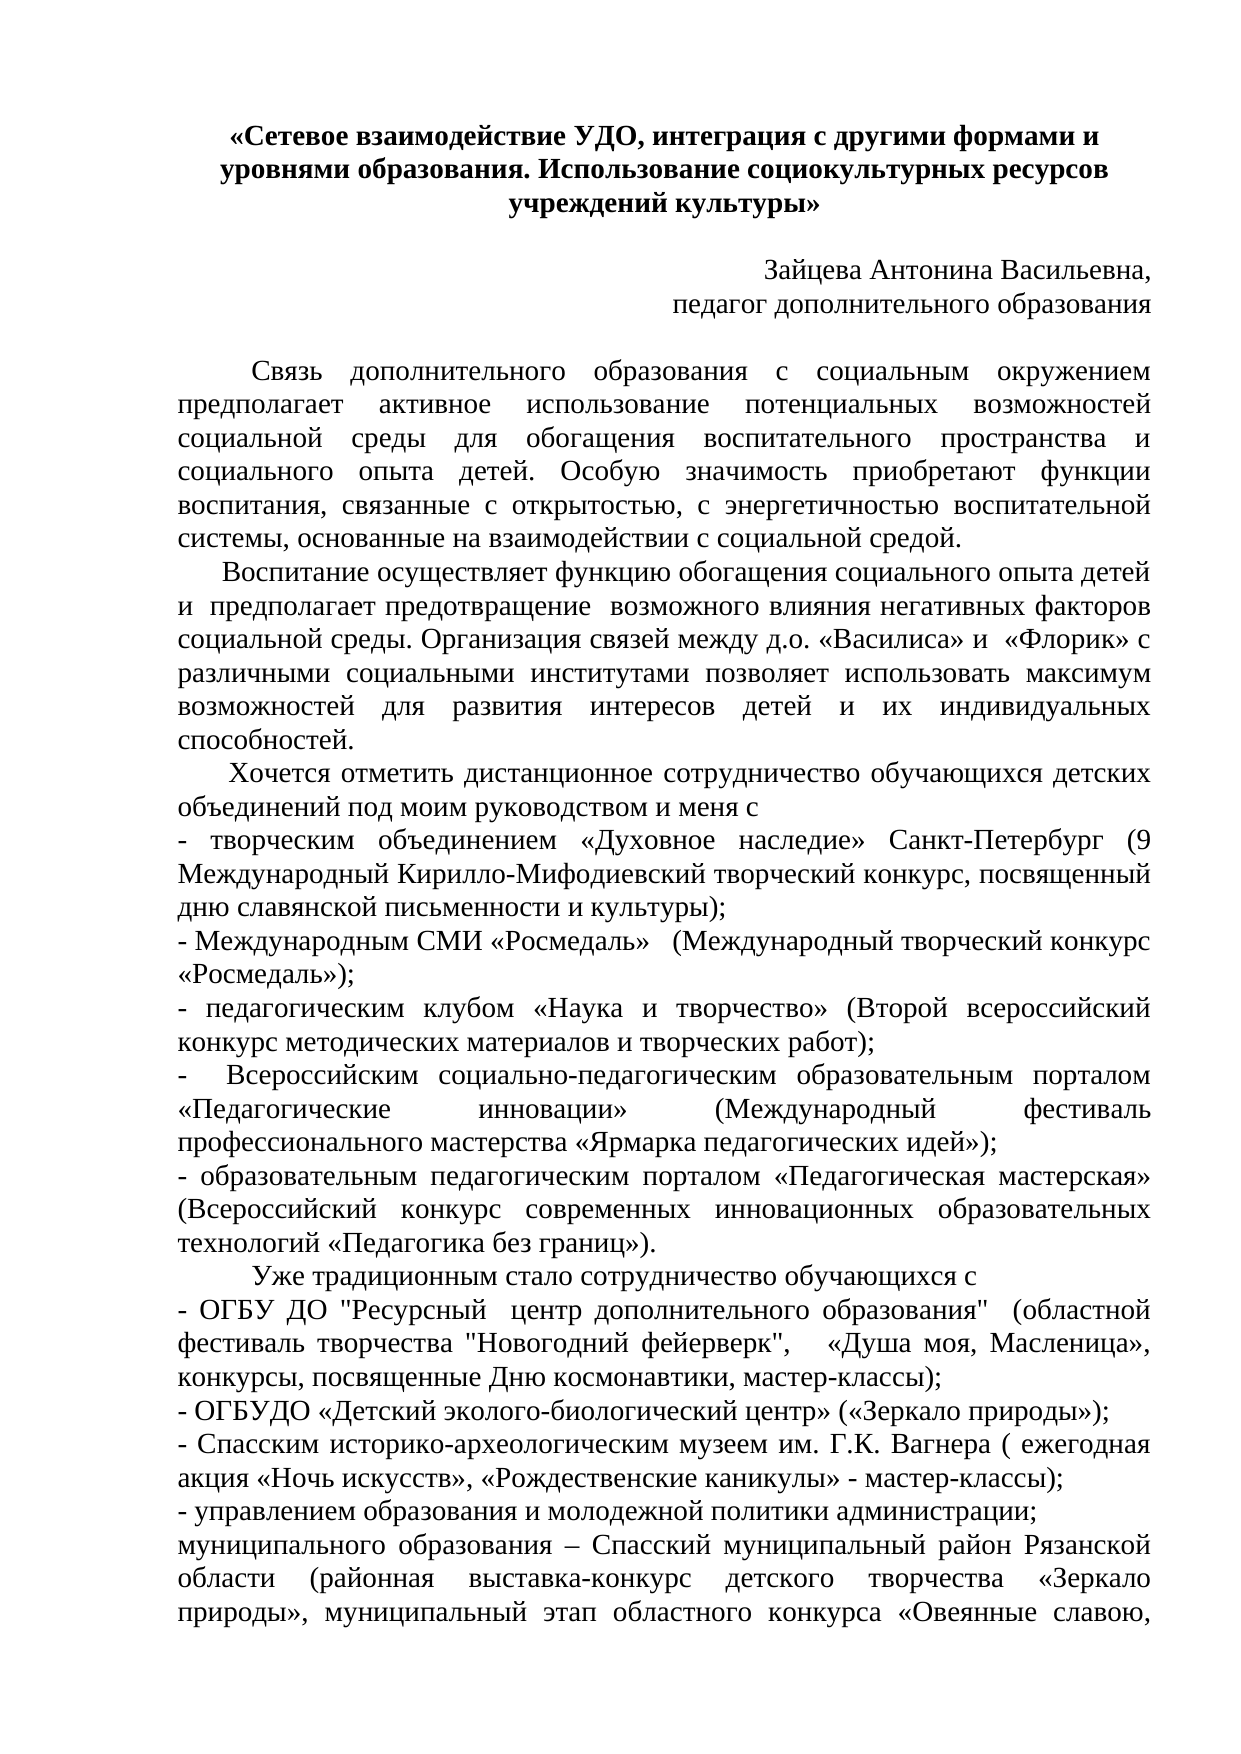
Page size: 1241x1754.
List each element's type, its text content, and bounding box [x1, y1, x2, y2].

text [177, 1527, 1152, 1627]
text - творческим объединением «Духовное наследие» Санкт-Петербург (9 Международный Кирилло-Мифодиевский творческий конкурс, посвященный дню славянской письменности и культуры); [177, 822, 1152, 923]
text - Всероссийским социально-педагогическим образовательным порталом «Педагогические инновации» (Международный фестиваль профессионального мастерства «Ярмарка педагогических идей»); [177, 1057, 1152, 1158]
text - ОГБУДО «Детский эколого-биологический центр» («Зеркало природы»); [177, 1393, 1152, 1426]
text педагог дополнительного образования [177, 286, 1152, 319]
text Хочется отметить дистанционное сотрудничество обучающихся детских объединений под моим руководством и меня с [177, 755, 1152, 822]
text Связь дополнительного образования с социальным окружением предполагает активное использование потенциальных возможностей социальной среды для обогащения воспитательного пространства и социального опыта детей. Особую значимость приобретают функции воспитания, связанные с открытостью, с энергетичностью воспитательной системы, основанные на взаимодействии с социальной средой. [177, 353, 1152, 554]
text Зайцева Антонина Васильевна, [177, 252, 1152, 286]
text - образовательным педагогическим порталом «Педагогическая мастерская» (Всероссийский конкурс современных инновационных образовательных технологий «Педагогика без границ»). [177, 1158, 1152, 1258]
text «Сетевое взаимодействие УДО, интеграция с другими формами и уровнями образования. Использование социокультурных ресурсов учреждений культуры» [177, 118, 1152, 219]
text - ОГБУ ДО "Ресурсный центр дополнительного образования" (областной фестиваль творчества "Новогодний фейерверк", «Душа моя, Масленица», конкурсы, посвященные Дню космонавтики, мастер-классы); [177, 1292, 1152, 1393]
text - педагогическим клубом «Наука и творчество» (Второй всероссийский конкурс методических материалов и творческих работ); [177, 990, 1152, 1057]
text - Спасским историко-археологическим музеем им. Г.К. Вагнера ( ежегодная акция «Ночь искусств», «Рождественские каникулы» - мастер-классы); [177, 1426, 1152, 1493]
text - Международным СМИ «Росмедаль» (Международный творческий конкурс «Росмедаль»); [177, 923, 1152, 990]
text Воспитание осуществляет функцию обогащения социального опыта детей и предполагает предотвращение возможного влияния негативных факторов социальной среды. Организация связей между д.о. «Василиса» и «Флорик» с различными социальными институтами позволяет использовать максимум возможностей для развития интересов детей и их индивидуальных способностей. [177, 554, 1152, 755]
text - управлением образования и молодежной политики администрации; [177, 1493, 1152, 1527]
text Уже традиционным стало сотрудничество обучающихся с [177, 1258, 1152, 1292]
